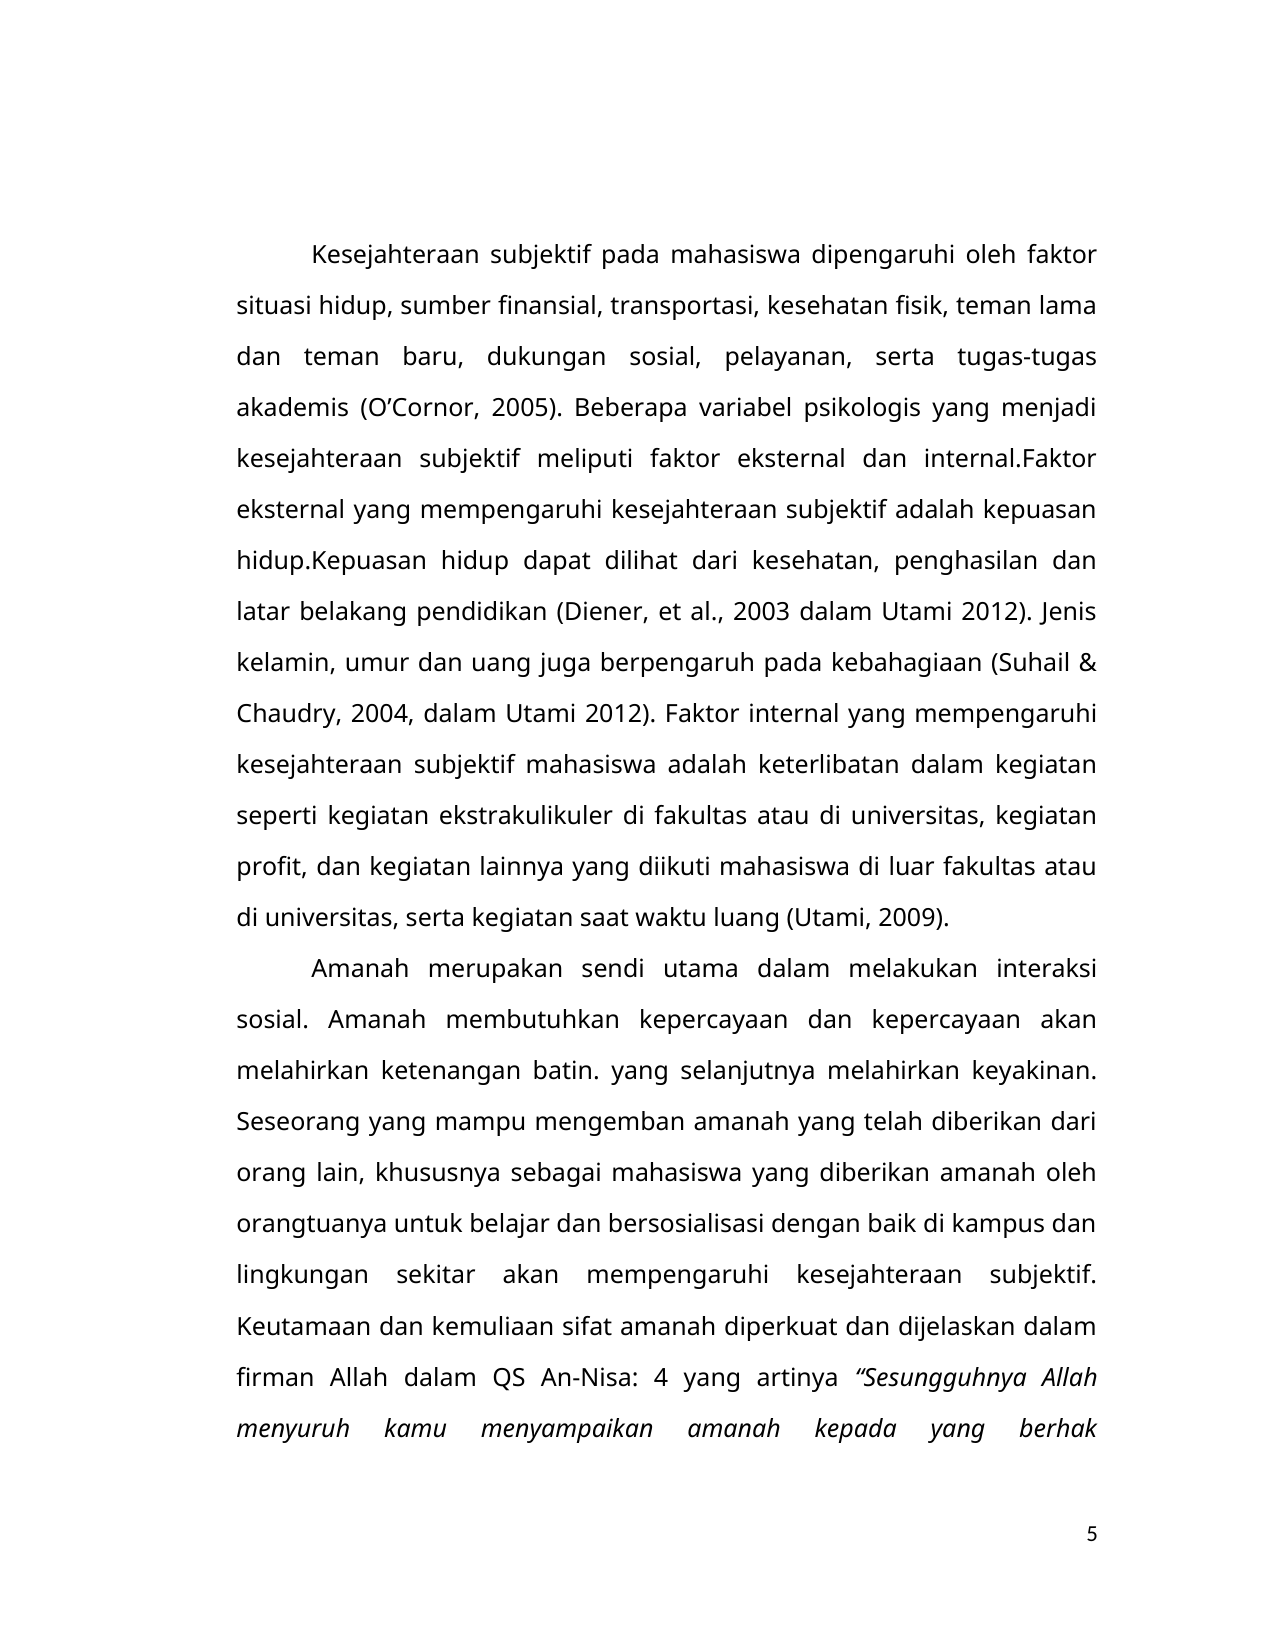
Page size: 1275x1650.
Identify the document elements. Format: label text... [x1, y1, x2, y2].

text Kesejahteraan subjektif pada mahasiswa dipengaruhi oleh faktor situasi hidup, sumber finansial, transportasi, kesehatan fisik, teman lama dan teman baru, dukungan sosial, pelayanan, serta tugas-tugas akademis (O’Cornor, 2005). Beberapa variabel psikologis yang menjadi kesejahteraan subjektif meliputi faktor eksternal dan internal.Faktor eksternal yang mempengaruhi kesejahteraan subjektif adalah kepuasan hidup.Kepuasan hidup dapat dilihat dari kesehatan, penghasilan dan latar belakang pendidikan (Diener, et al., 2003 dalam Utami 2012). Jenis kelamin, umur dan uang juga berpengaruh pada kebahagiaan (Suhail & Chaudry, 2004, dalam Utami 2012). Faktor internal yang mempengaruhi kesejahteraan subjektif mahasiswa adalah keterlibatan dalam kegiatan seperti kegiatan ekstrakulikuler di fakultas atau di universitas, kegiatan profit, dan kegiatan lainnya yang diikuti mahasiswa di luar fakultas atau di universitas, serta kegiatan saat waktu luang (Utami, 2009). [236, 236, 1098, 934]
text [236, 951, 1098, 1444]
